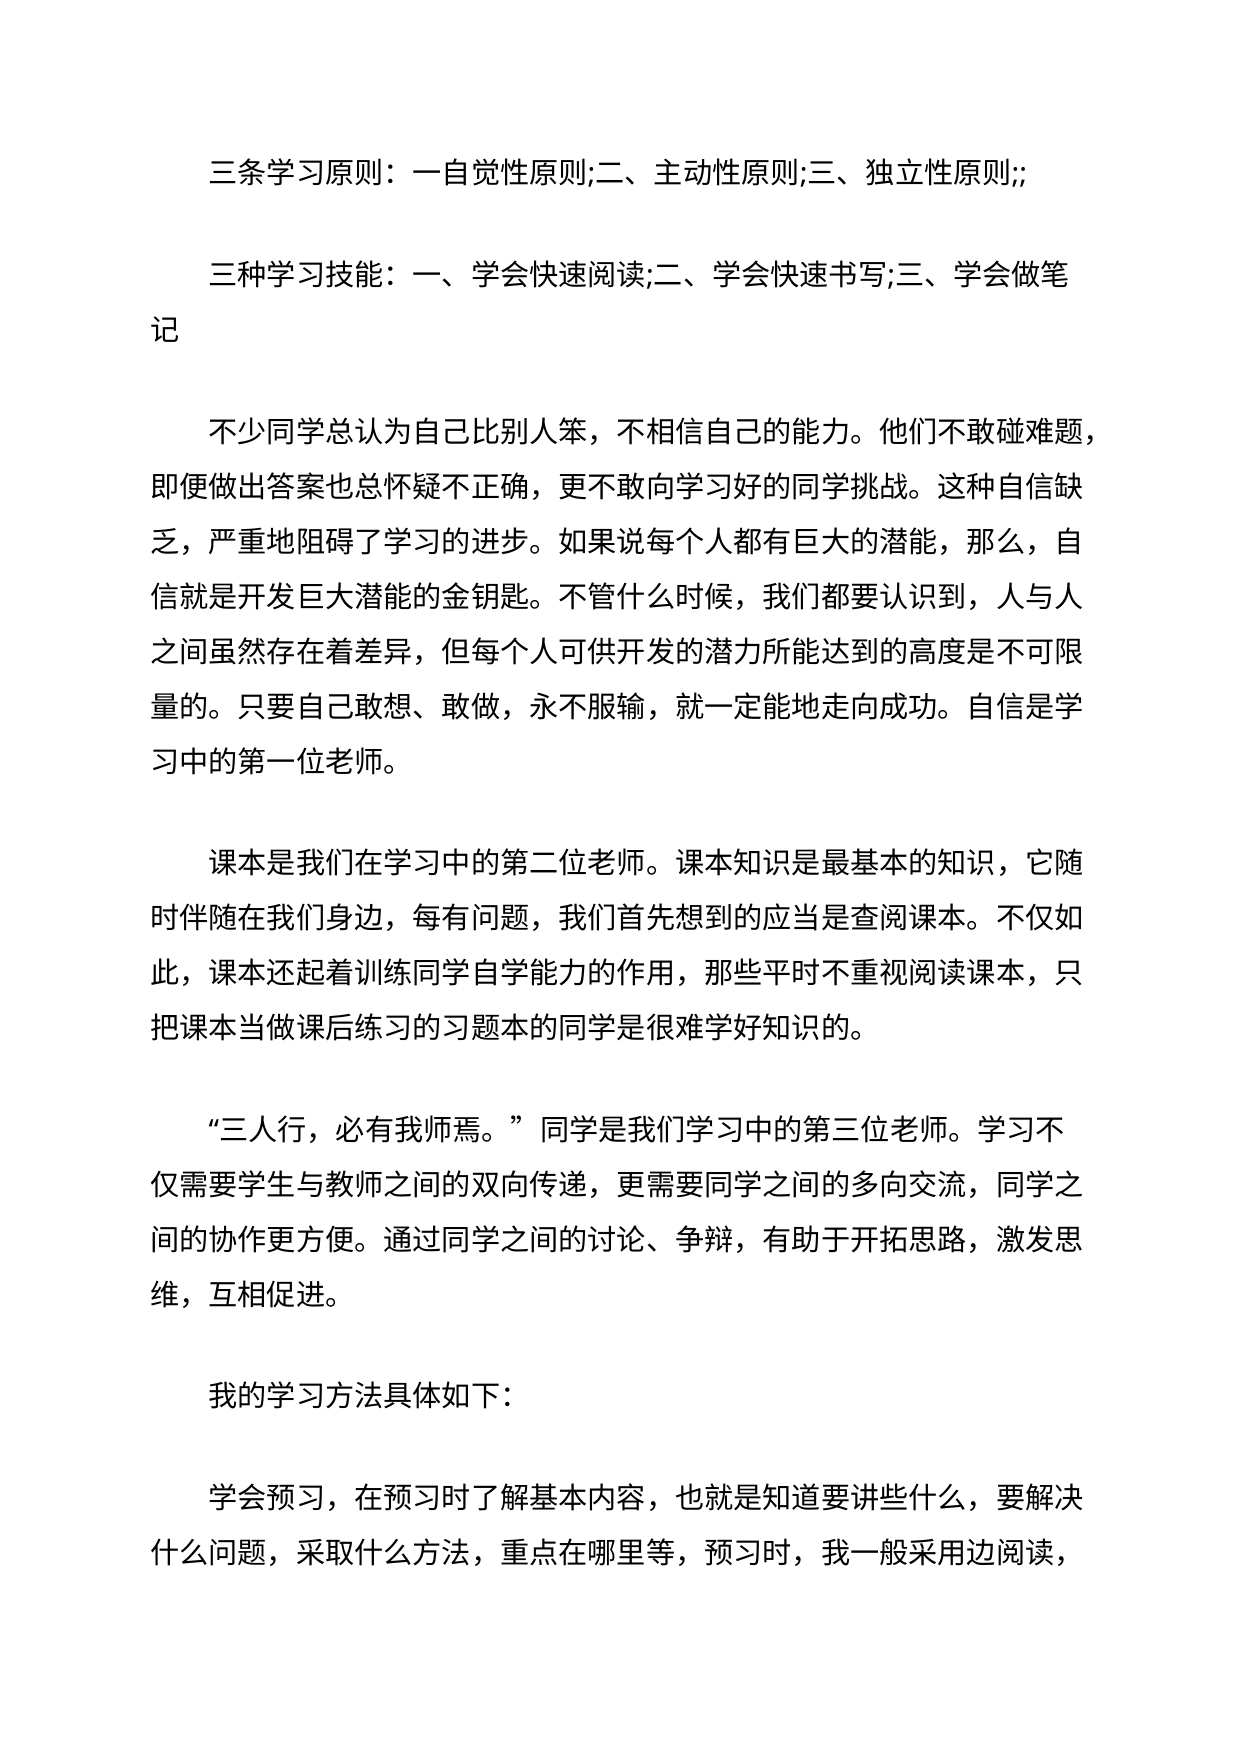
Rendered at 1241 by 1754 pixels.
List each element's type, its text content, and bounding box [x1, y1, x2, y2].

text 三种学习技能：一、学会快速阅读;二、学会快速书写;三、学会做笔记 [150, 252, 1090, 349]
text “三人行，必有我师焉。”同学是我们学习中的第三位老师。学习不仅需要学生与教师之间的双向传递，更需要同学之间的多向交流，同学之间的协作更方便。通过同学之间的讨论、争辩，有助于开拓思路，激发思维，互相促进。 [150, 1106, 1090, 1313]
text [150, 1475, 1090, 1572]
text 我的学习方法具体如下： [150, 1373, 1090, 1415]
text 不少同学总认为自己比别人笨，不相信自己的能力。他们不敢碰难题，即便做出答案也总怀疑不正确，更不敢向学习好的同学挑战。这种自信缺乏，严重地阻碍了学习的进步。如果说每个人都有巨大的潜能，那么，自信就是开发巨大潜能的金钥匙。不管什么时候，我们都要认识到，人与人之间虽然存在着差异，但每个人可供开发的潜力所能达到的高度是不可限量的。只要自己敢想、敢做，永不服输，就一定能地走向成功。自信是学习中的第一位老师。 [150, 409, 1090, 780]
text 三条学习原则：一自觉性原则;二、主动性原则;三、独立性原则;; [150, 150, 1090, 192]
text 课本是我们在学习中的第二位老师。课本知识是最基本的知识，它随时伴随在我们身边，每有问题，我们首先想到的应当是查阅课本。不仅如此，课本还起着训练同学自学能力的作用，那些平时不重视阅读课本，只把课本当做课后练习的习题本的同学是很难学好知识的。 [150, 840, 1090, 1047]
